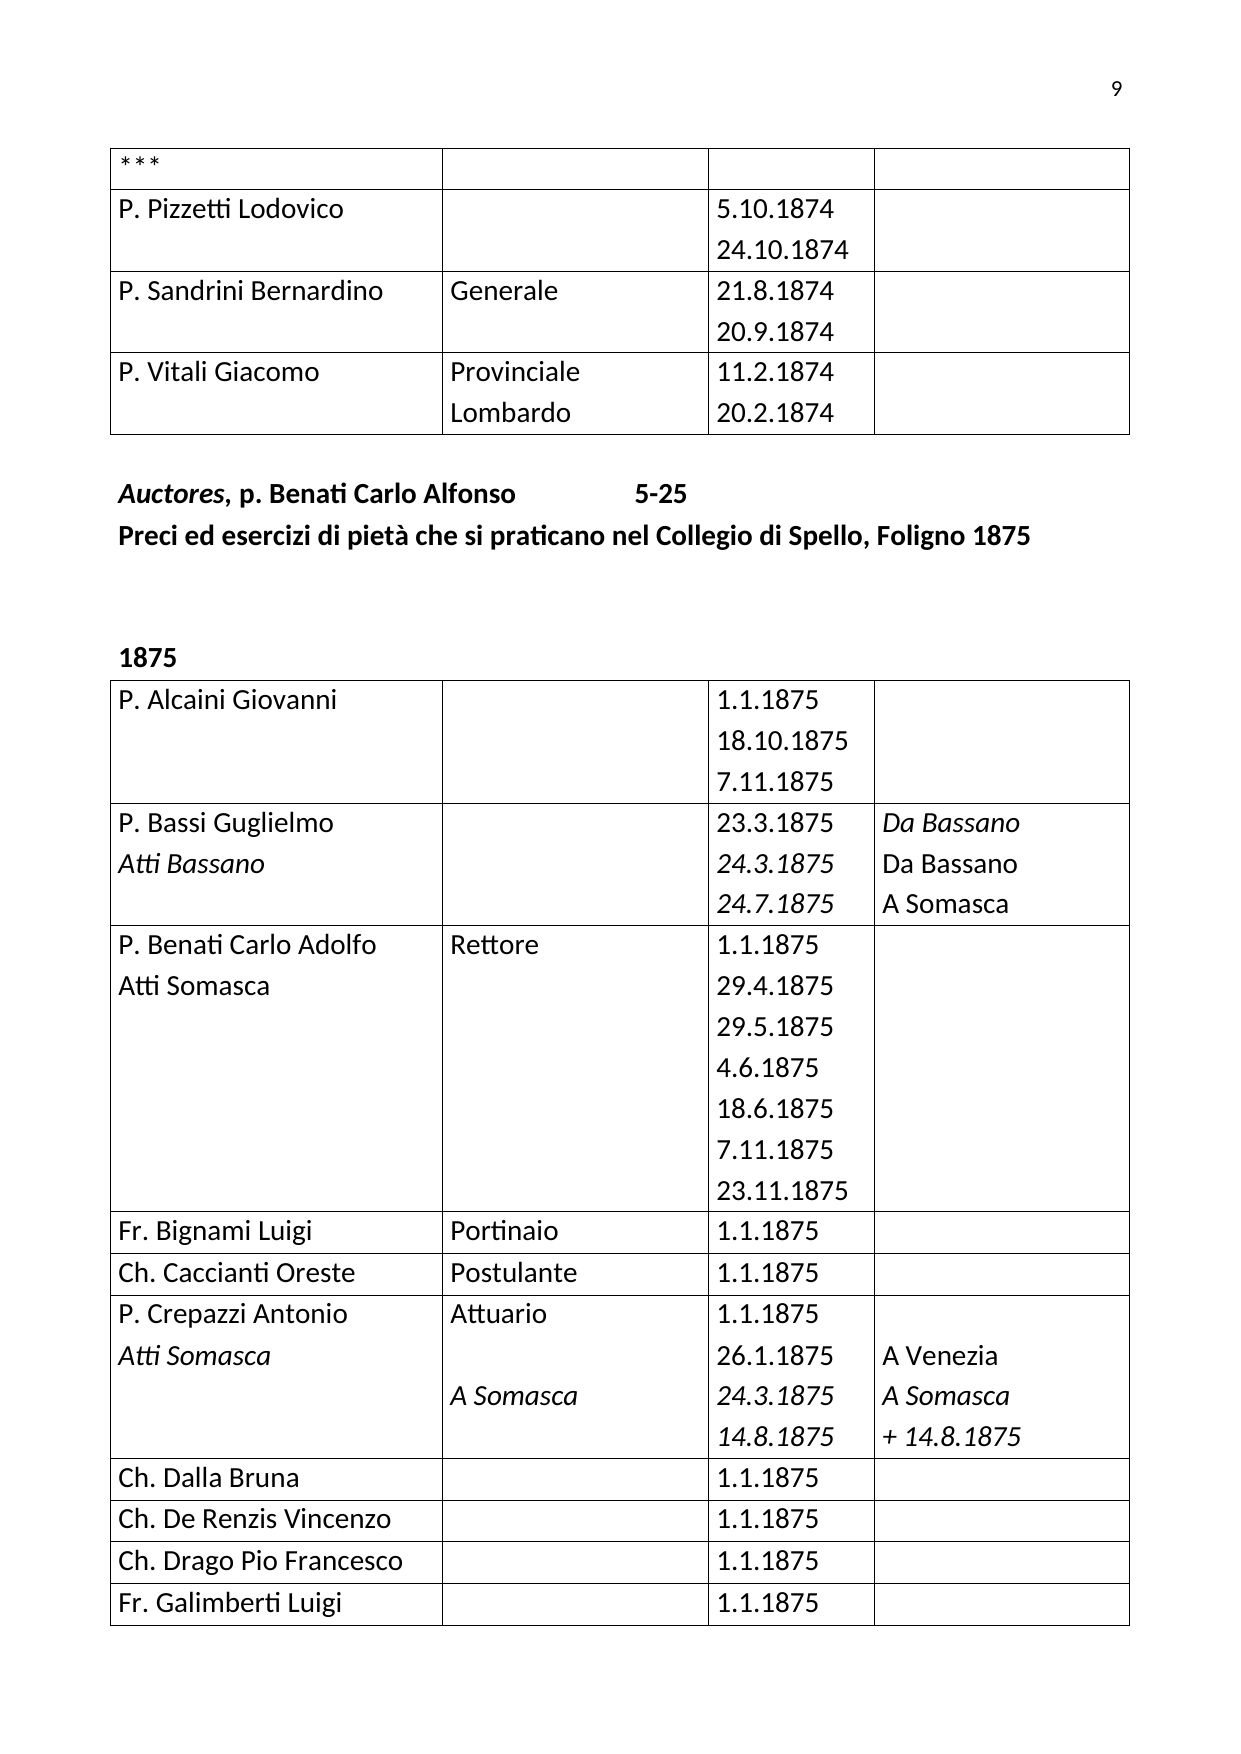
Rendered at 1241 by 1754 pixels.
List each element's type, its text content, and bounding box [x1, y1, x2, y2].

table_header [875, 681, 1129, 803]
table_cell Postulante [443, 1254, 708, 1294]
table_cell [443, 804, 708, 925]
table_cell 1.1.1875 26.1.1875 24.3.1875 14.8.1875 [709, 1296, 874, 1458]
table_cell Da Bassano Da Bassano A Somasca [875, 804, 1129, 925]
table_cell [875, 1212, 1129, 1253]
table_cell 11.2.1874 20.2.1874 [709, 353, 874, 434]
table_cell 21.8.1874 20.9.1874 [709, 272, 874, 352]
table_cell [875, 1542, 1129, 1583]
table_cell [875, 1254, 1129, 1294]
table_cell P. Crepazzi Antonio Atti Somasca [111, 1296, 442, 1458]
table_cell [875, 1459, 1129, 1499]
table_cell [443, 149, 708, 189]
table_cell P. Bassi Guglielmo Atti Bassano [111, 804, 442, 925]
table_cell [443, 1542, 708, 1583]
table_cell [443, 1584, 708, 1624]
table_cell [875, 190, 1129, 271]
text Preci ed esercizi di pietà che si praticano nel Collegio di Spello, Foligno 1875 [118, 517, 1122, 552]
table_cell [875, 353, 1129, 434]
table_cell Ch. Drago Pio Francesco [111, 1542, 442, 1583]
table_cell Ch. Dalla Bruna [111, 1459, 442, 1499]
table_cell [443, 190, 708, 271]
table_cell 1.1.1875 [709, 1459, 874, 1499]
table_cell Attuario A Somasca [443, 1296, 708, 1458]
table_cell Generale [443, 272, 708, 352]
table_cell A Venezia A Somasca + 14.8.1875 [875, 1296, 1129, 1458]
table_cell 23.3.1875 24.3.1875 24.7.1875 [709, 804, 874, 925]
text 1875 [118, 639, 1122, 675]
table_cell [709, 149, 874, 189]
table_cell P. Sandrini Bernardino [111, 272, 442, 352]
table_header P. Alcaini Giovanni [111, 681, 442, 803]
table_cell [443, 1459, 708, 1499]
table_cell P. Benati Carlo Adolfo Atti Somasca [111, 926, 442, 1211]
table_cell 5.10.1874 24.10.1874 [709, 190, 874, 271]
table_cell [875, 926, 1129, 1211]
table_cell P. Vitali Giacomo [111, 353, 442, 434]
table_cell [875, 1501, 1129, 1541]
text Auctores, p. Benati Carlo Alfonso 5-25 [118, 476, 1122, 511]
table_cell Fr. Bignami Luigi [111, 1212, 442, 1253]
table_header [443, 681, 708, 803]
table_cell 1.1.1875 29.4.1875 29.5.1875 4.6.1875 18.6.1875 7.11.1875 23.11.1875 [709, 926, 874, 1211]
table_cell 1.1.1875 [709, 1584, 874, 1624]
table_cell 1.1.1875 [709, 1542, 874, 1583]
table_header 1.1.1875 18.10.1875 7.11.1875 [709, 681, 874, 803]
table_cell [875, 272, 1129, 352]
table_cell Provinciale Lombardo [443, 353, 708, 434]
table_cell [875, 149, 1129, 189]
table_cell Rettore [443, 926, 708, 1211]
table_cell 1.1.1875 [709, 1501, 874, 1541]
table_cell Ch. De Renzis Vincenzo [111, 1501, 442, 1541]
table_cell P. Pizzetti Lodovico [111, 190, 442, 271]
table_cell *** [111, 149, 442, 189]
table_cell Fr. Galimberti Luigi [111, 1584, 442, 1624]
table_cell 1.1.1875 [709, 1212, 874, 1253]
table_cell Portinaio [443, 1212, 708, 1253]
table_cell [443, 1501, 708, 1541]
table_cell 1.1.1875 [709, 1254, 874, 1294]
table_cell [875, 1584, 1129, 1624]
table_cell Ch. Caccianti Oreste [111, 1254, 442, 1294]
